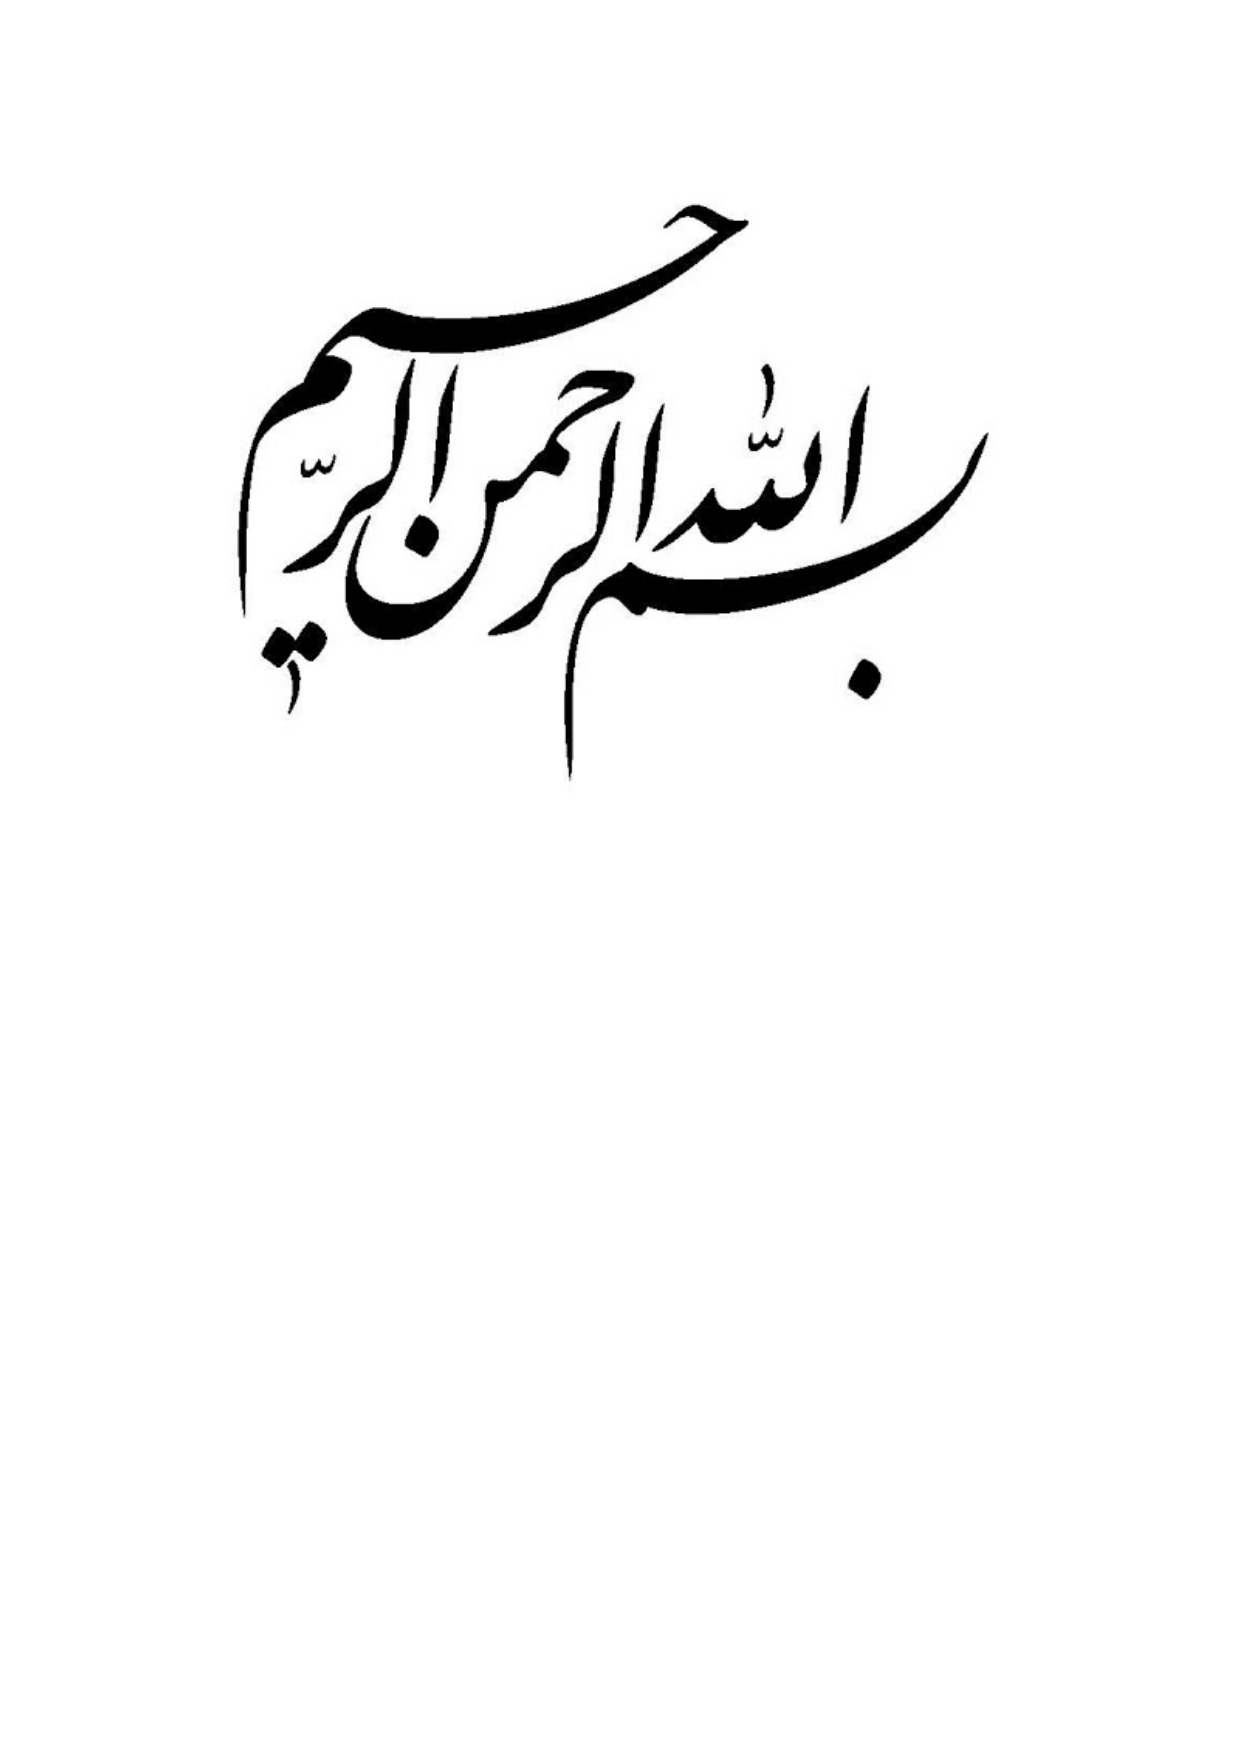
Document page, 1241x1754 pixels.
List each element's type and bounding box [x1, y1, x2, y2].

picture [216, 187, 1009, 793]
